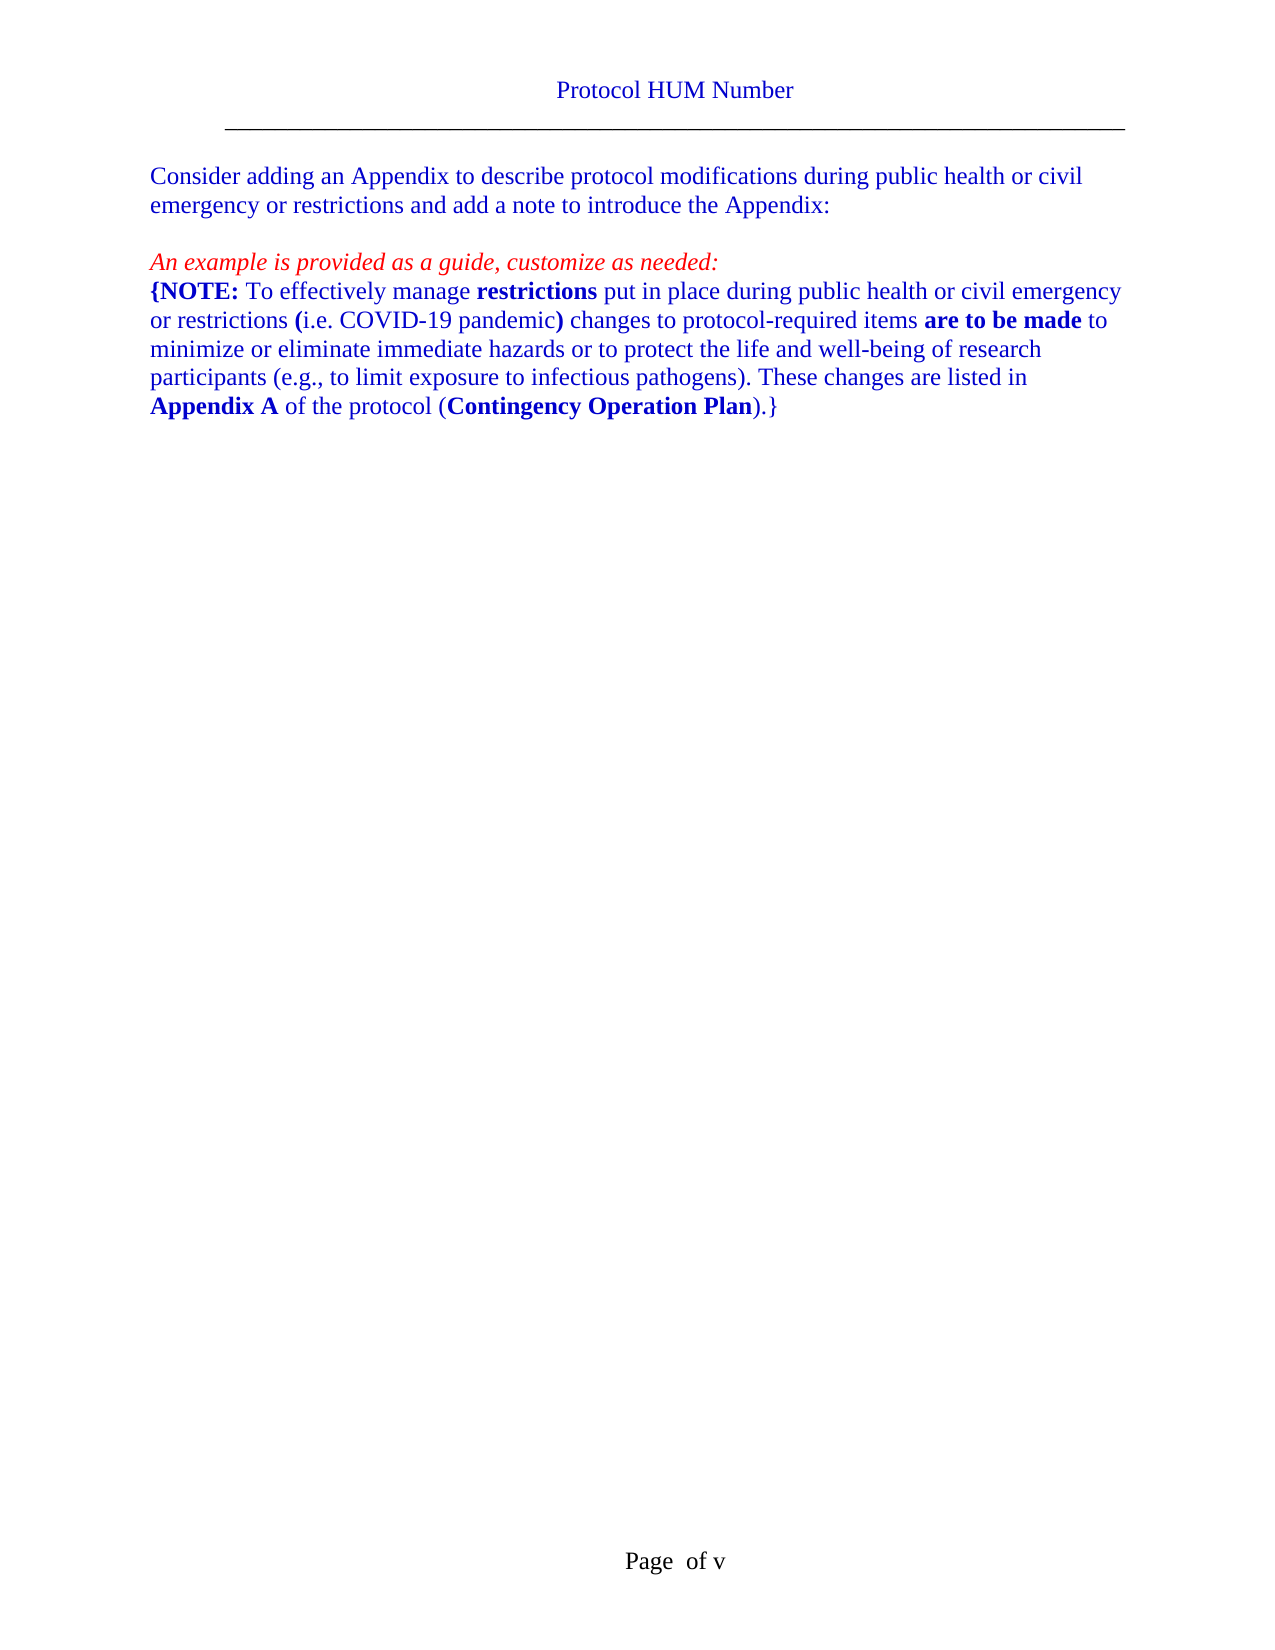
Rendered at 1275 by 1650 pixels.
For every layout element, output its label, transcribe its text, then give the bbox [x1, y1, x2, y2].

text Consider adding an Appendix to describe protocol modifications during public health or civil emergency or restrictions and add a note to introduce the Appendix: [150, 161, 1125, 219]
text An example is provided as a guide, customize as needed: [150, 247, 1125, 276]
text {NOTE: To effectively manage restrictions put in place during public health or civil emergency or restrictions (i.e. COVID-19 pandemic) changes to protocol-required items are to be made to minimize or eliminate immediate hazards or to protect the life and well-being of research participants (e.g., to limit exposure to infectious pathogens). These changes are listed in Appendix A of the protocol (Contingency Operation Plan).} [150, 276, 1125, 420]
